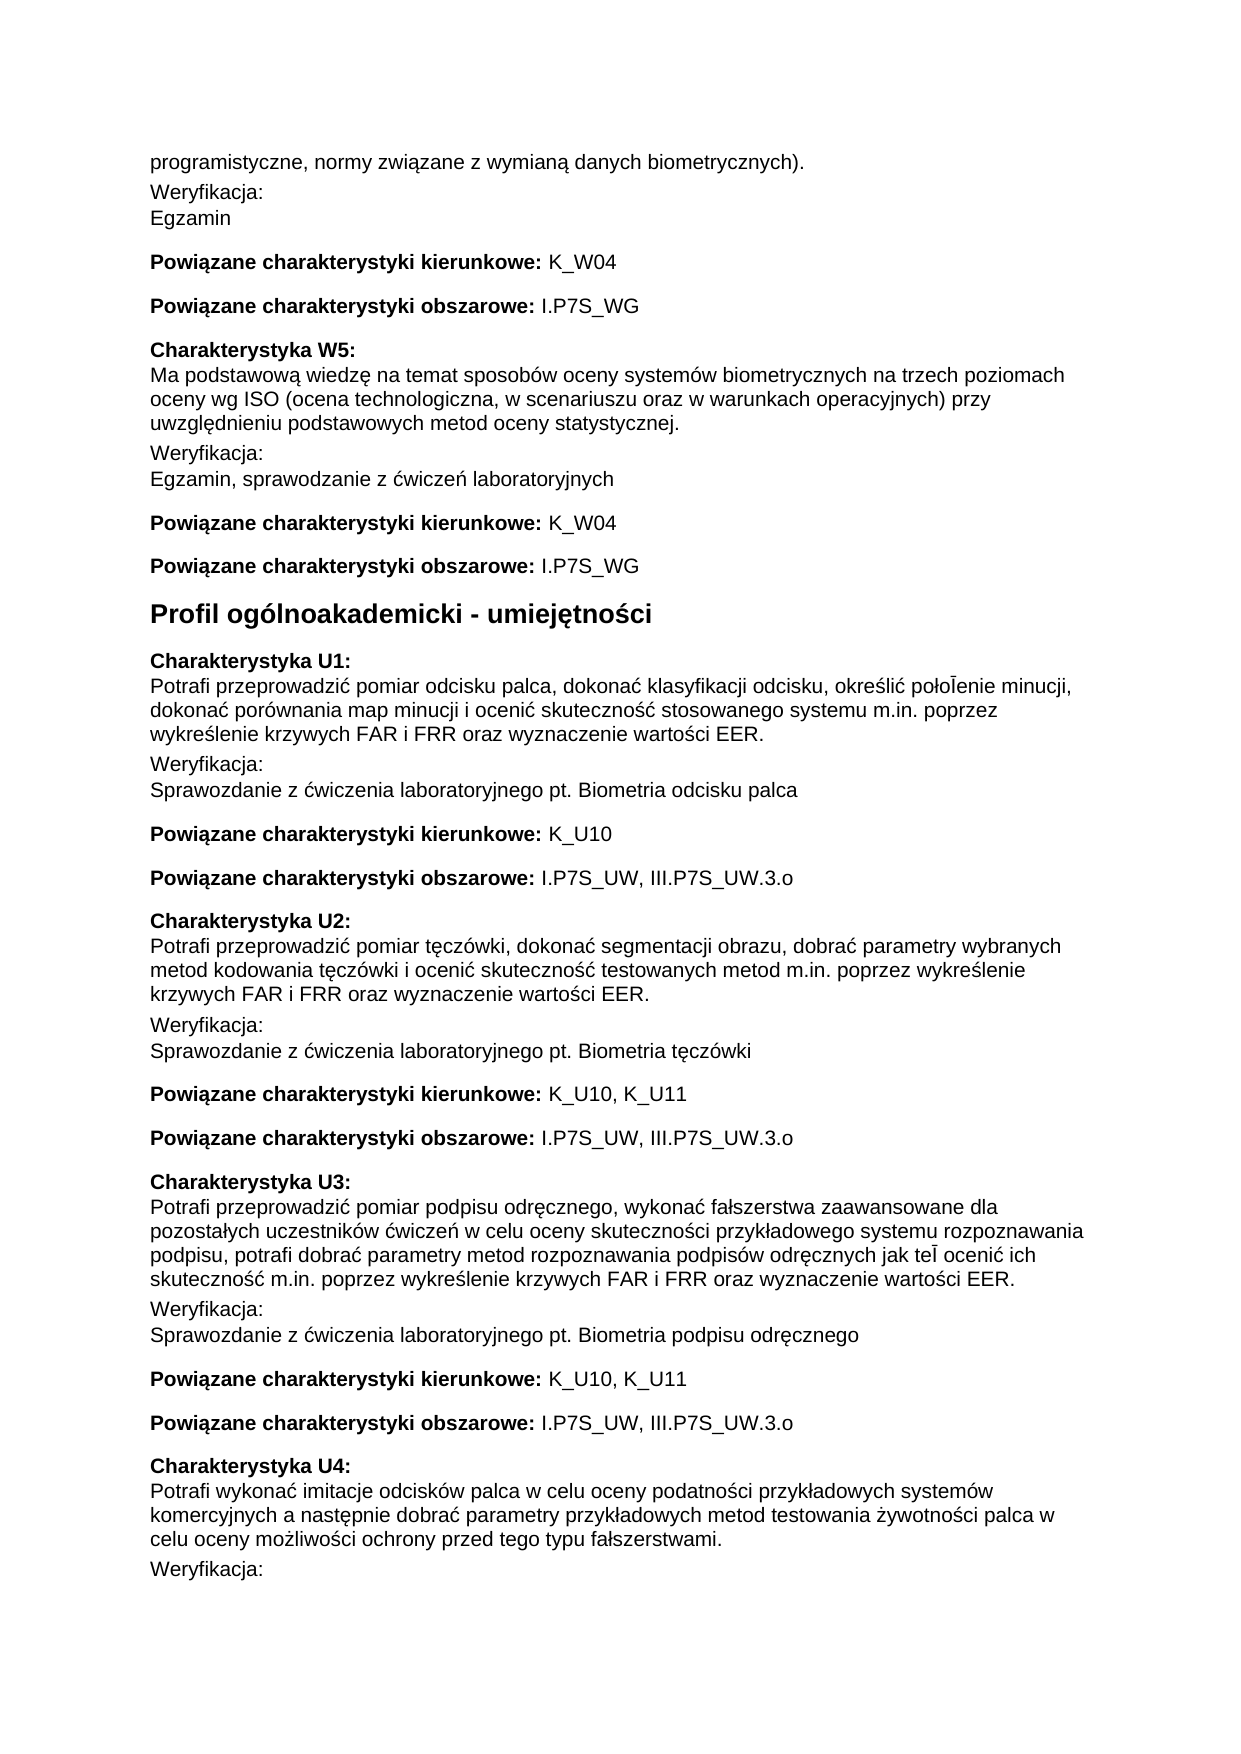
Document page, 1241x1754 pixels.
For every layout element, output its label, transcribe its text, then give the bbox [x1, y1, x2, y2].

text Powiązane charakterystyki kierunkowe: K_U10, K_U11 [150, 1082, 1090, 1106]
text Weryfikacja: [150, 1297, 1090, 1321]
text Weryfikacja: [150, 1012, 1090, 1036]
text Ma podstawową wiedzę na temat sposobów oceny systemów biometrycznych na trzech poziomach oceny wg ISO (ocena technologiczna, w scenariuszu oraz w warunkach operacyjnych) przy uwzględnieniu podstawowych metod oceny statystycznej. [150, 362, 1090, 434]
text Weryfikacja: [150, 752, 1090, 776]
text Charakterystyka U4: [150, 1454, 1090, 1478]
text Charakterystyka U3: [150, 1170, 1090, 1194]
text Egzamin [150, 206, 1090, 230]
text Sprawozdanie z ćwiczenia laboratoryjnego pt. Biometria tęczówki [150, 1038, 1090, 1062]
text Weryfikacja: [150, 180, 1090, 204]
text Potrafi przeprowadzić pomiar podpisu odręcznego, wykonać fałszerstwa zaawansowane dla pozostałych uczestników ćwiczeń w celu oceny skuteczności przykładowego systemu rozpoznawania podpisu, potrafi dobrać parametry metod rozpoznawania podpisów odręcznych jak teĪ ocenić ich skuteczność m.in. poprzez wykreślenie krzywych FAR i FRR oraz wyznaczenie wartości EER. [150, 1195, 1090, 1291]
text Powiązane charakterystyki obszarowe: I.P7S_UW, III.P7S_UW.3.o [150, 1126, 1090, 1150]
text Potrafi przeprowadzić pomiar odcisku palca, dokonać klasyfikacji odcisku, określić połoĪenie minucji, dokonać porównania map minucji i ocenić skuteczność stosowanego systemu m.in. poprzez wykreślenie krzywych FAR i FRR oraz wyznaczenie wartości EER. [150, 674, 1090, 746]
text Powiązane charakterystyki kierunkowe: K_W04 [150, 250, 1090, 274]
text Egzamin, sprawodzanie z ćwiczeń laboratoryjnych [150, 467, 1090, 491]
text Weryfikacja: [150, 1557, 1090, 1581]
text Sprawozdanie z ćwiczenia laboratoryjnego pt. Biometria odcisku palca [150, 778, 1090, 802]
text Potrafi wykonać imitacje odcisków palca w celu oceny podatności przykładowych systemów komercyjnych a następnie dobrać parametry przykładowych metod testowania żywotności palca w celu oceny możliwości ochrony przed tego typu fałszerstwami. [150, 1479, 1090, 1551]
text Powiązane charakterystyki kierunkowe: K_U10 [150, 822, 1090, 846]
text Powiązane charakterystyki obszarowe: I.P7S_UW, III.P7S_UW.3.o [150, 1410, 1090, 1434]
text Sprawozdanie z ćwiczenia laboratoryjnego pt. Biometria podpisu odręcznego [150, 1323, 1090, 1347]
text Powiązane charakterystyki obszarowe: I.P7S_UW, III.P7S_UW.3.o [150, 866, 1090, 889]
text Potrafi przeprowadzić pomiar tęczówki, dokonać segmentacji obrazu, dobrać parametry wybranych metod kodowania tęczówki i ocenić skuteczność testowanych metod m.in. poprzez wykreślenie krzywych FAR i FRR oraz wyznaczenie wartości EER. [150, 934, 1090, 1006]
text Weryfikacja: [150, 441, 1090, 464]
text Powiązane charakterystyki kierunkowe: K_U10, K_U11 [150, 1367, 1090, 1391]
text Charakterystyka U2: [150, 909, 1090, 933]
text Charakterystyka W5: [150, 337, 1090, 361]
text Powiązane charakterystyki obszarowe: I.P7S_WG [150, 554, 1090, 578]
text Charakterystyka U1: [150, 649, 1090, 673]
text Powiązane charakterystyki obszarowe: I.P7S_WG [150, 294, 1090, 318]
text Powiązane charakterystyki kierunkowe: K_W04 [150, 510, 1090, 534]
subtitle Profil ogólnoakademicki - umiejętności [150, 598, 1090, 629]
